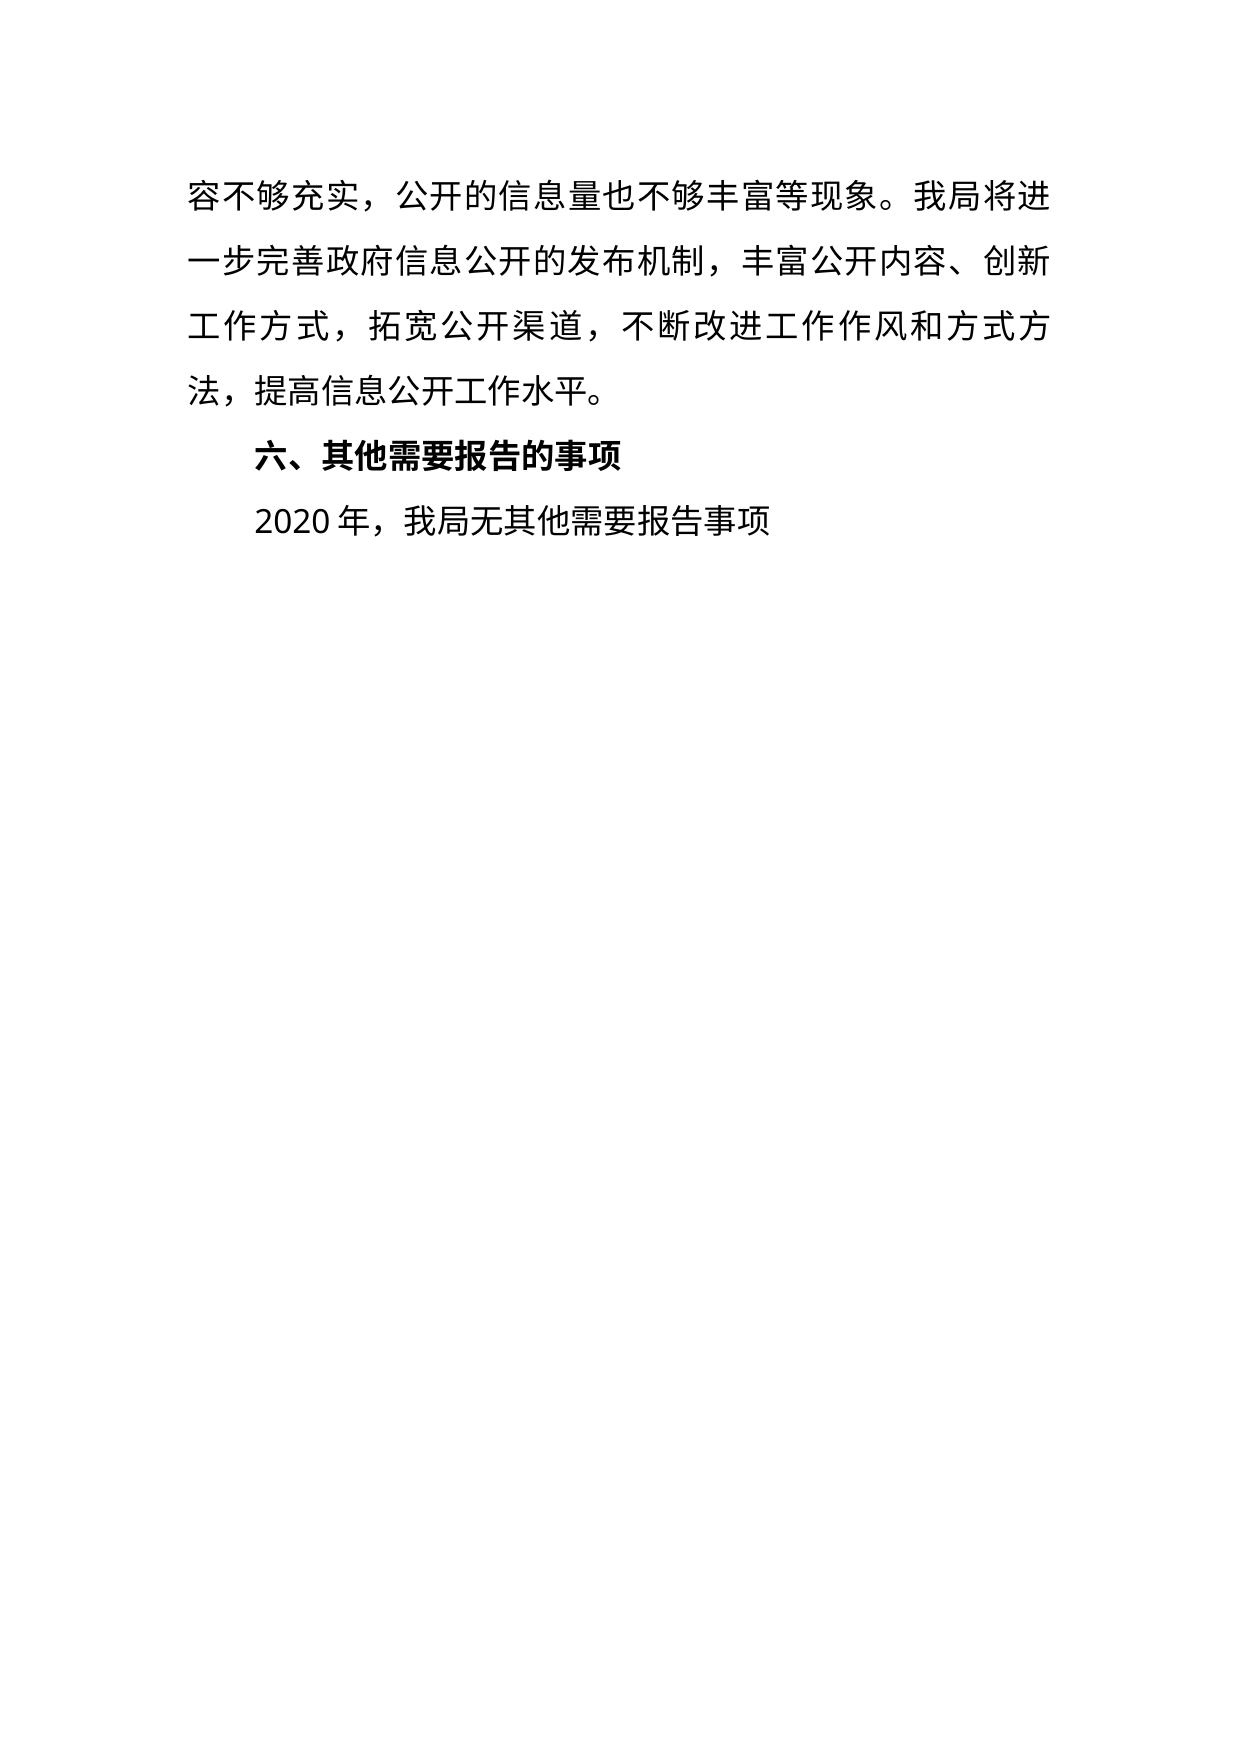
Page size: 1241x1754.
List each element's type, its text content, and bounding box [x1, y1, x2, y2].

text 六、其他需要报告的事项 [187, 422, 1053, 487]
text 2020年，我局无其他需要报告事项 [187, 487, 1053, 552]
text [187, 162, 1053, 422]
